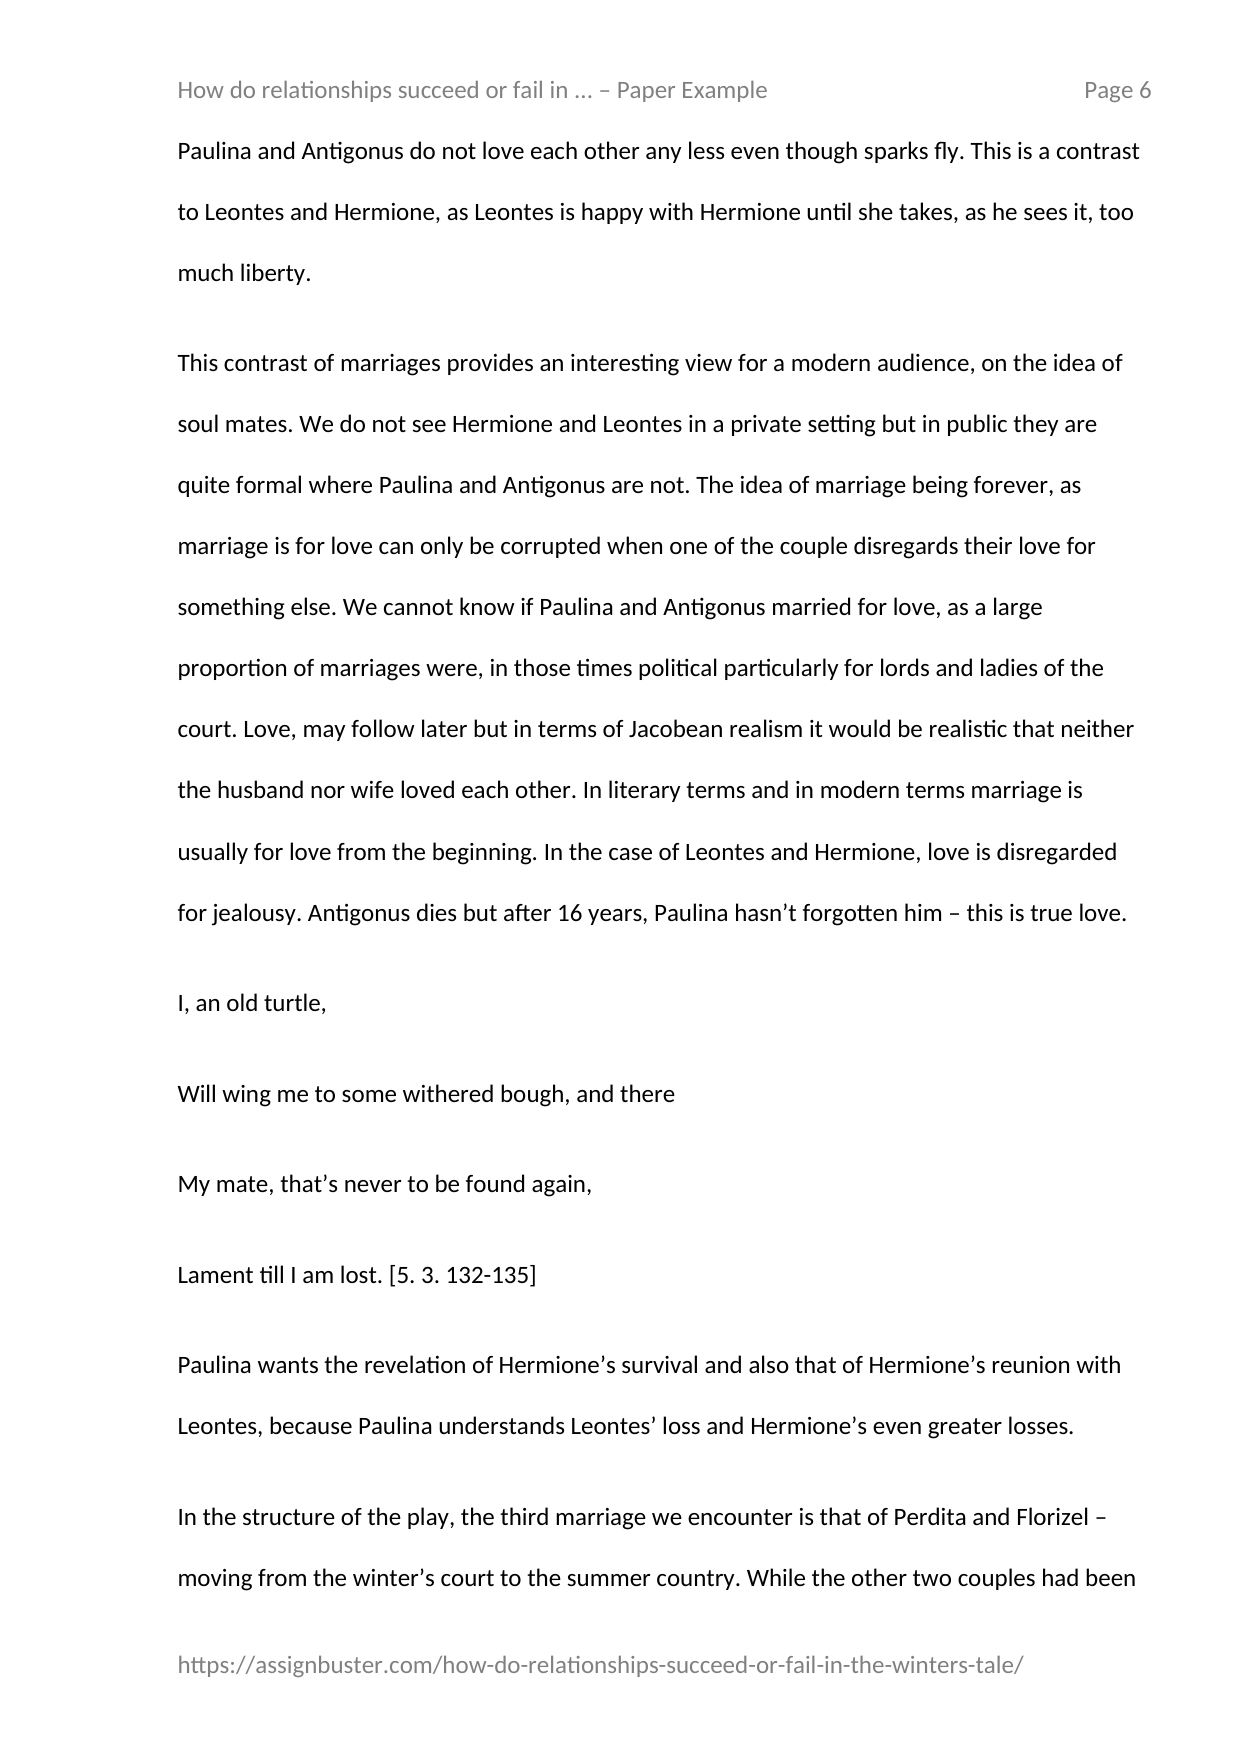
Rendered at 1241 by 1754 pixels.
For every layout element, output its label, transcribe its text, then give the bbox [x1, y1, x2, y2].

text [177, 1501, 1152, 1592]
text Will wing me to some withered bough, and there [177, 1078, 1152, 1108]
text Paulina and Antigonus do not love each other any less even though sparks fly. This is a contrast to Leontes and Hermione, as Leontes is happy with Hermione until she takes, as he sees it, too much liberty. [177, 135, 1152, 287]
text Lament till I am lost. [5. 3. 132-135] [177, 1259, 1152, 1289]
text My mate, that’s never to be found again, [177, 1168, 1152, 1199]
text I, an old turtle, [177, 987, 1152, 1018]
text This contrast of marriages provides an interesting view for a modern audience, on the idea of soul mates. We do not see Hermione and Leontes in a private setting but in public they are quite formal where Paulina and Antigonus are not. The idea of marriage being forever, as marriage is for love can only be corrupted when one of the couple disregards their love for something else. We cannot know if Paulina and Antigonus married for love, as a large proportion of marriages were, in those times political particularly for lords and ladies of the court. Love, may follow later but in terms of Jacobean realism it would be realistic that neither the husband nor wife loved each other. In literary terms and in modern terms marriage is usually for love from the beginning. In the case of Leontes and Hermione, love is disregarded for jealousy. Antigonus dies but after 16 years, Paulina hasn’t forgotten him – this is true love. [177, 347, 1152, 927]
text Paulina wants the revelation of Hermione’s survival and also that of Hermione’s reunion with Leontes, because Paulina understands Leontes’ loss and Hermione’s even greater losses. [177, 1349, 1152, 1441]
